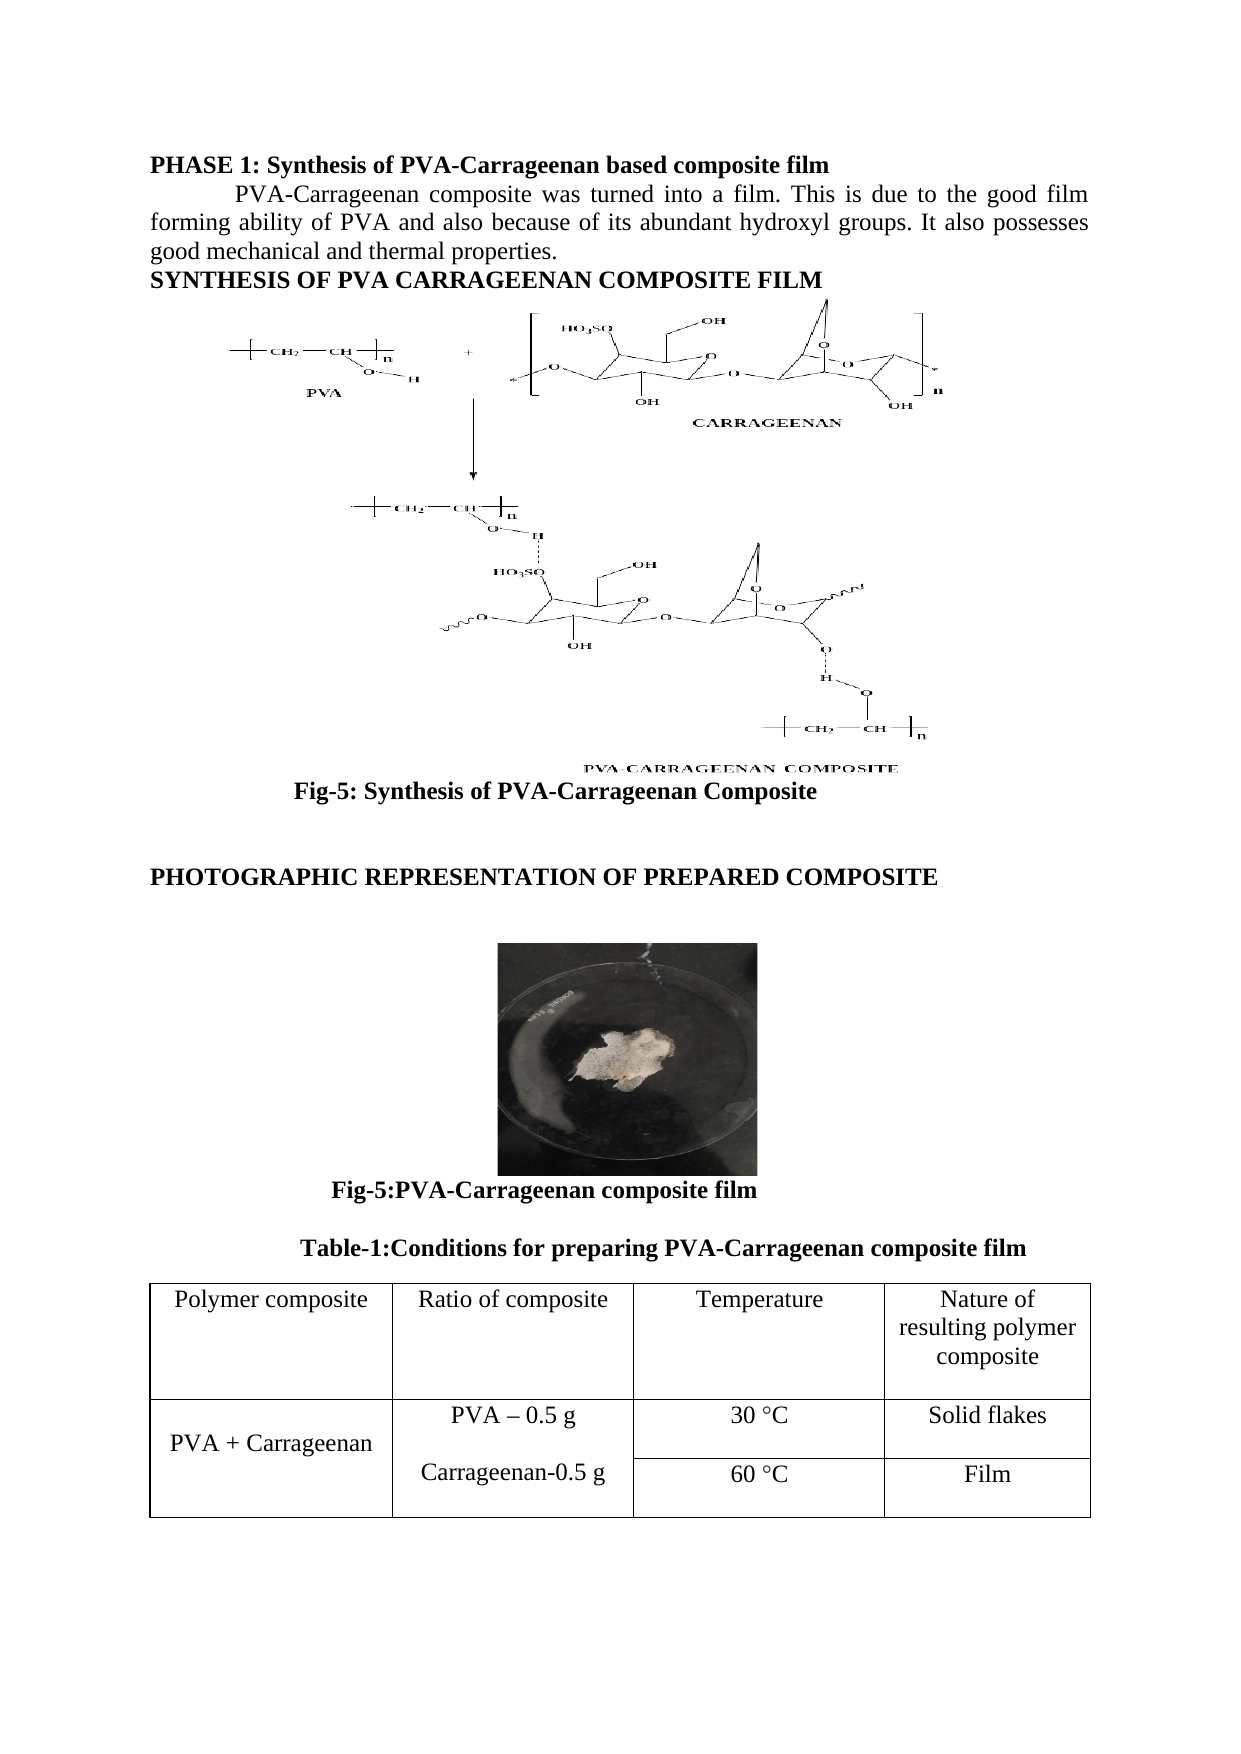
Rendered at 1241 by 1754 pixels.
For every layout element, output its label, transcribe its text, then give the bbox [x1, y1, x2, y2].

table_cell 60 °C [634, 1459, 884, 1517]
table_header Ratio of composite [393, 1284, 633, 1399]
table_cell Solid flakes [885, 1400, 1090, 1458]
text PHOTOGRAPHIC REPRESENTATION OF PREPARED COMPOSITE [150, 862, 1090, 891]
list Table-1:Conditions for preparing PVA-Carrageenan composite film [300, 1233, 1090, 1262]
table_header Polymer composite [151, 1284, 392, 1399]
table_cell Film [885, 1459, 1090, 1517]
text Fig-5:PVA-Carrageenan composite film [225, 919, 1090, 1204]
text PHASE 1: Synthesis of PVA-Carrageenan based composite film [150, 150, 1090, 179]
table_header Nature of resulting polymer composite [885, 1284, 1090, 1399]
table_cell 30 °C [634, 1400, 884, 1458]
text SYNTHESIS OF PVA CARRAGEENAN COMPOSITE FILM [150, 265, 1090, 294]
text PVA-Carrageenan composite was turned into a film. This is due to the good film forming ability of PVA and also because of its abundant hydroxyl groups. It also possesses good mechanical and thermal properties. [150, 179, 1090, 265]
table_cell PVA – 0.5 g Carrageenan-0.5 g [393, 1400, 633, 1517]
picture [497, 943, 758, 1176]
text Fig-5: Synthesis of PVA-Carrageenan Composite [225, 776, 1090, 805]
table_header Temperature [634, 1284, 884, 1399]
table_cell PVA + Carrageenan [151, 1400, 392, 1517]
